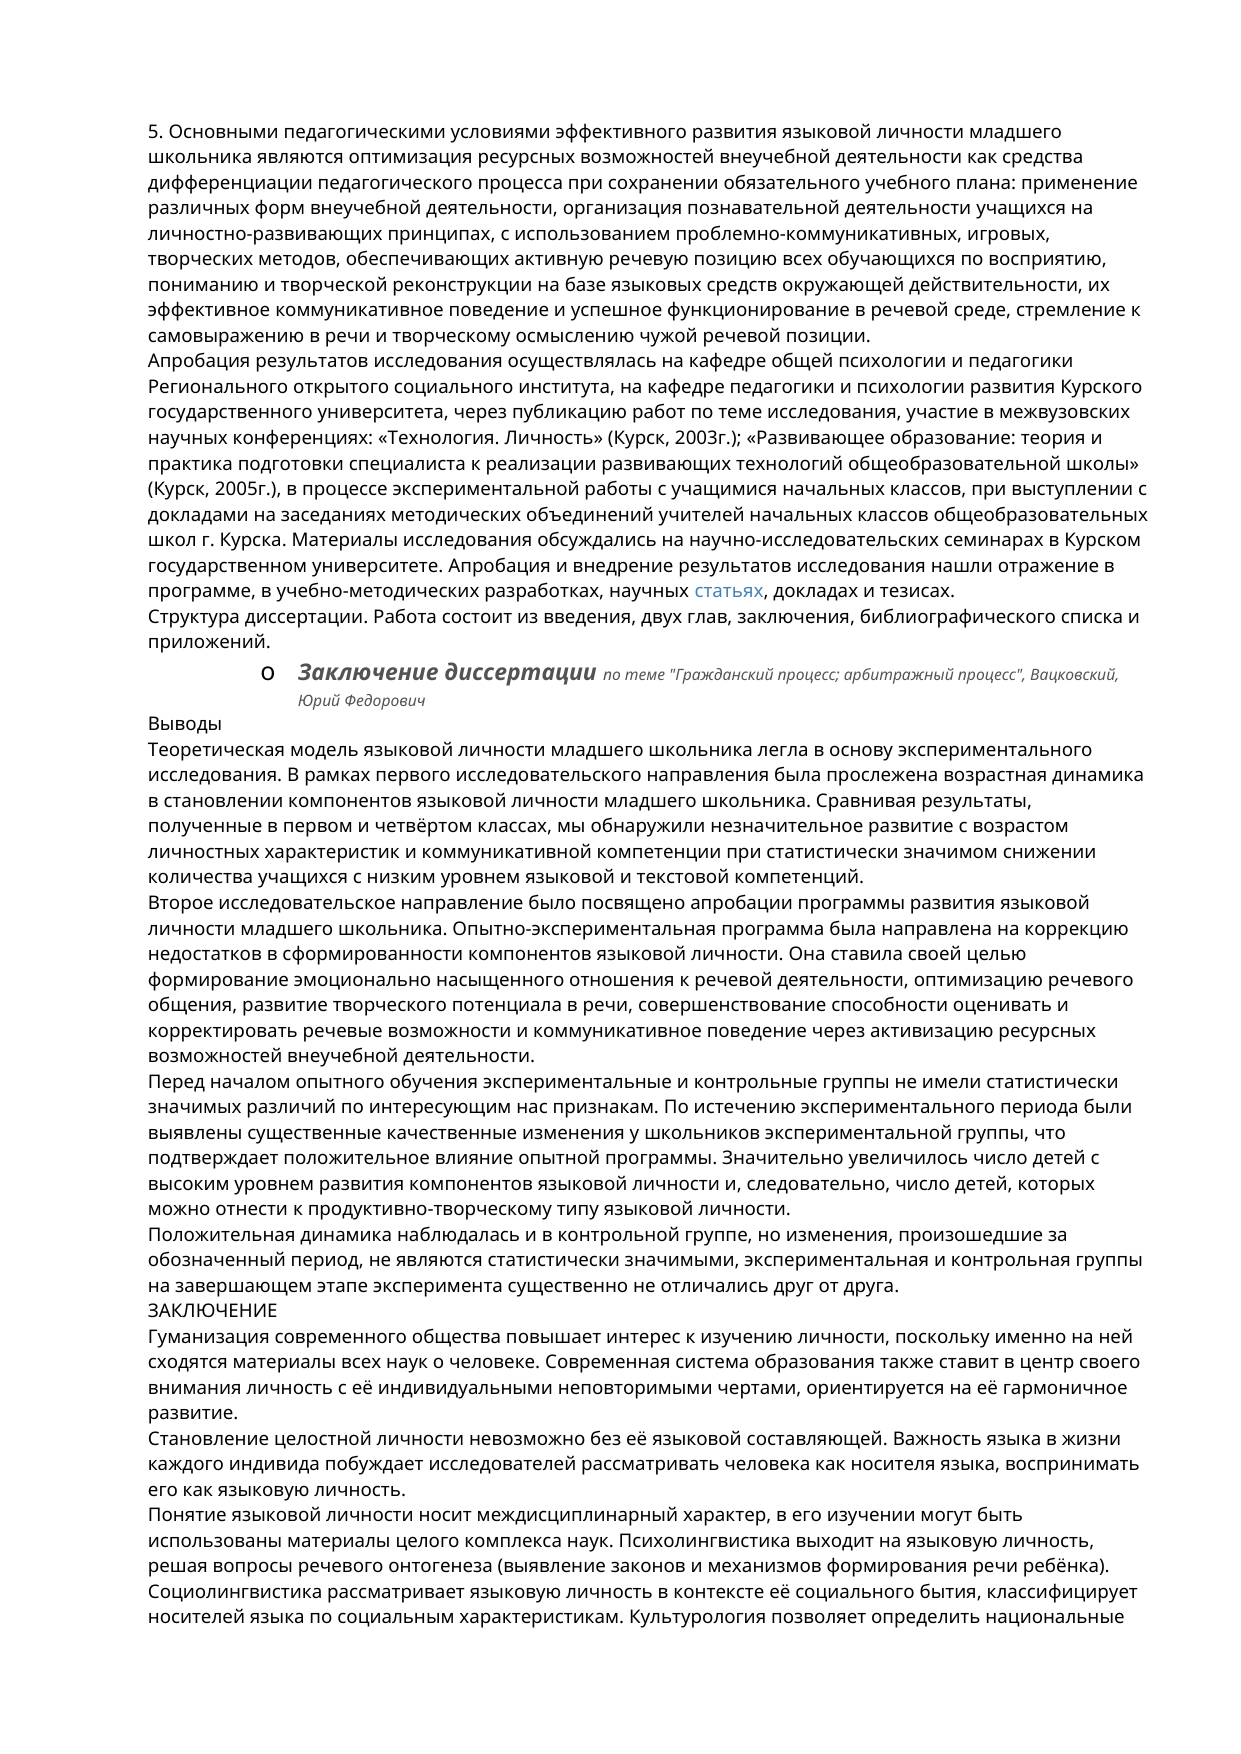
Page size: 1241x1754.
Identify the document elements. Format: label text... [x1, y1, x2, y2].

subtitle Заключение диссертации по теме "Гражданский процесс; арбитражный процесс", Вацковский, Юрий Федорович [260, 654, 1152, 711]
